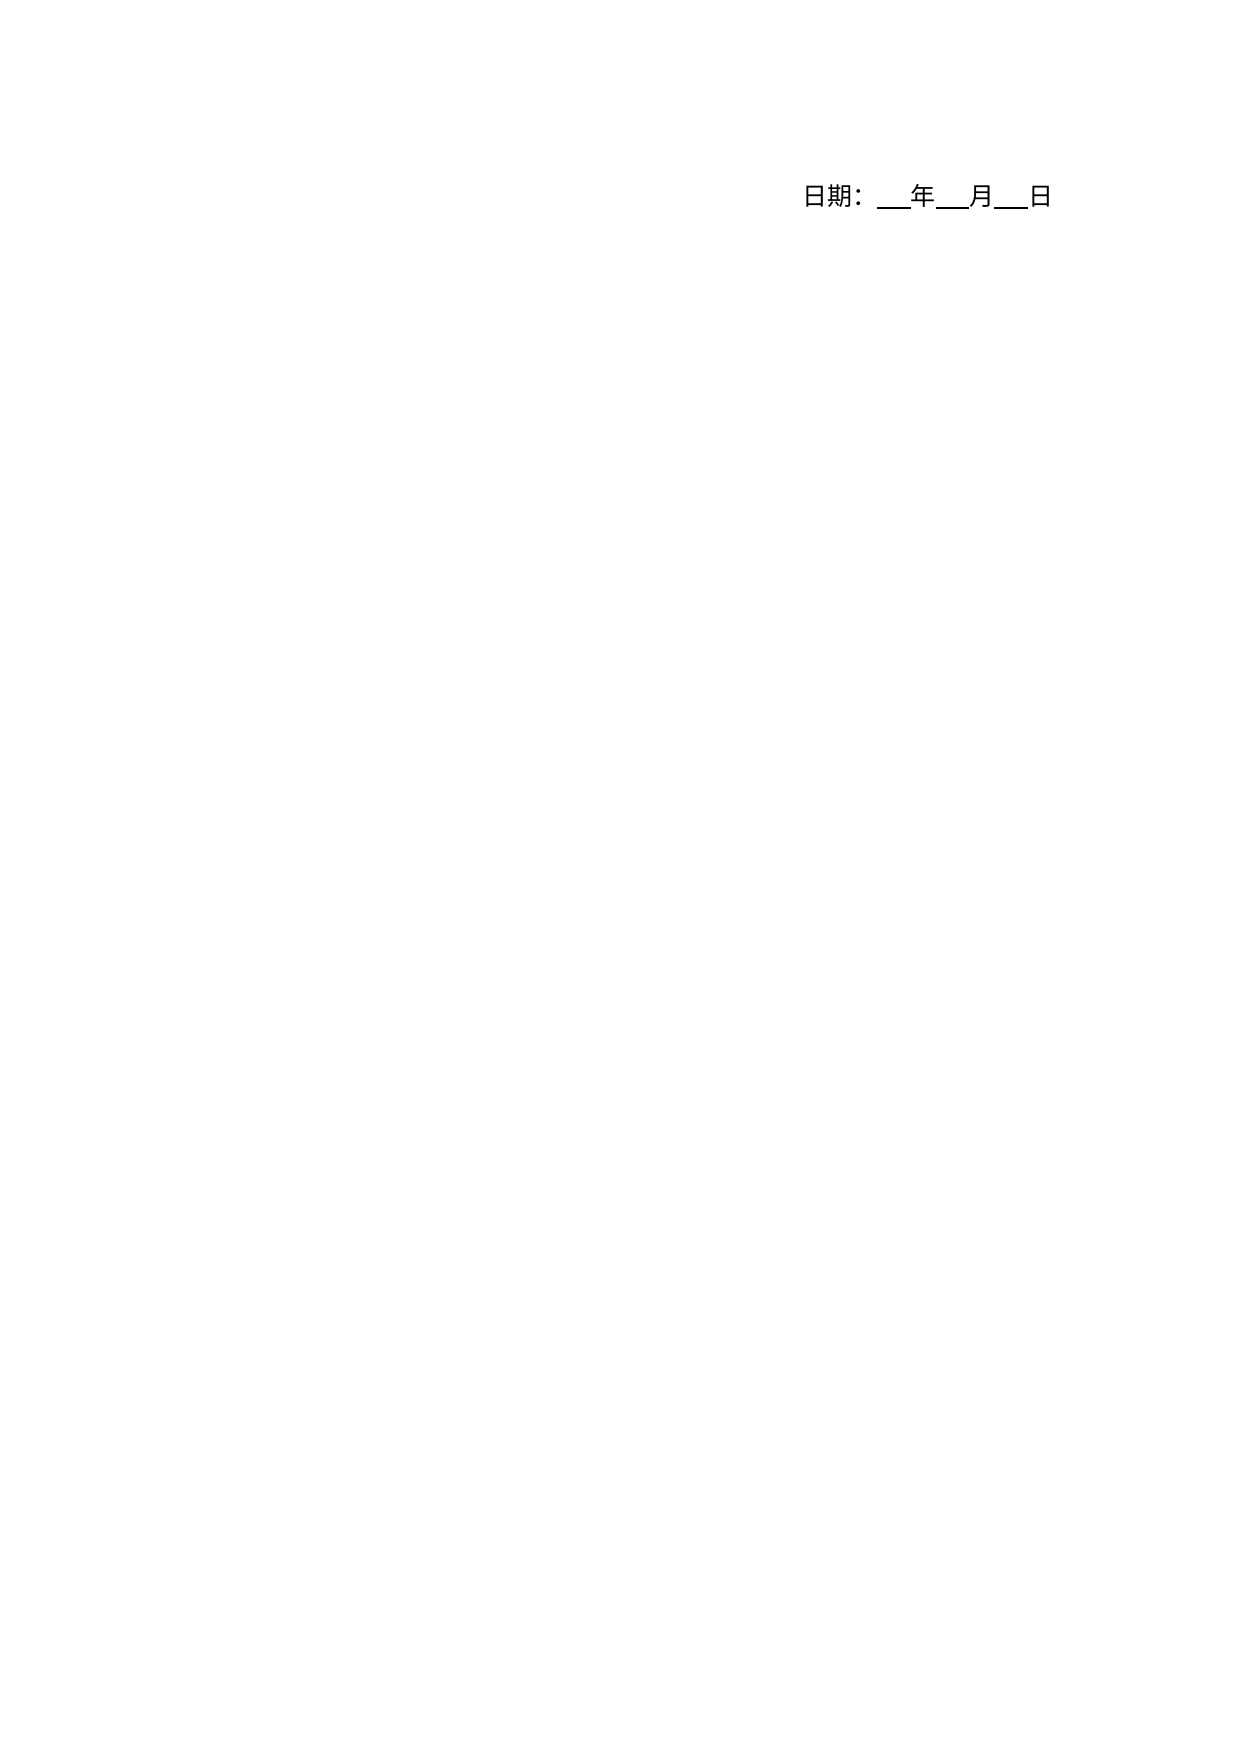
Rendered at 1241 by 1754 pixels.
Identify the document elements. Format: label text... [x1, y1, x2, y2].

text 日期： 年 月 日 [187, 162, 1053, 227]
